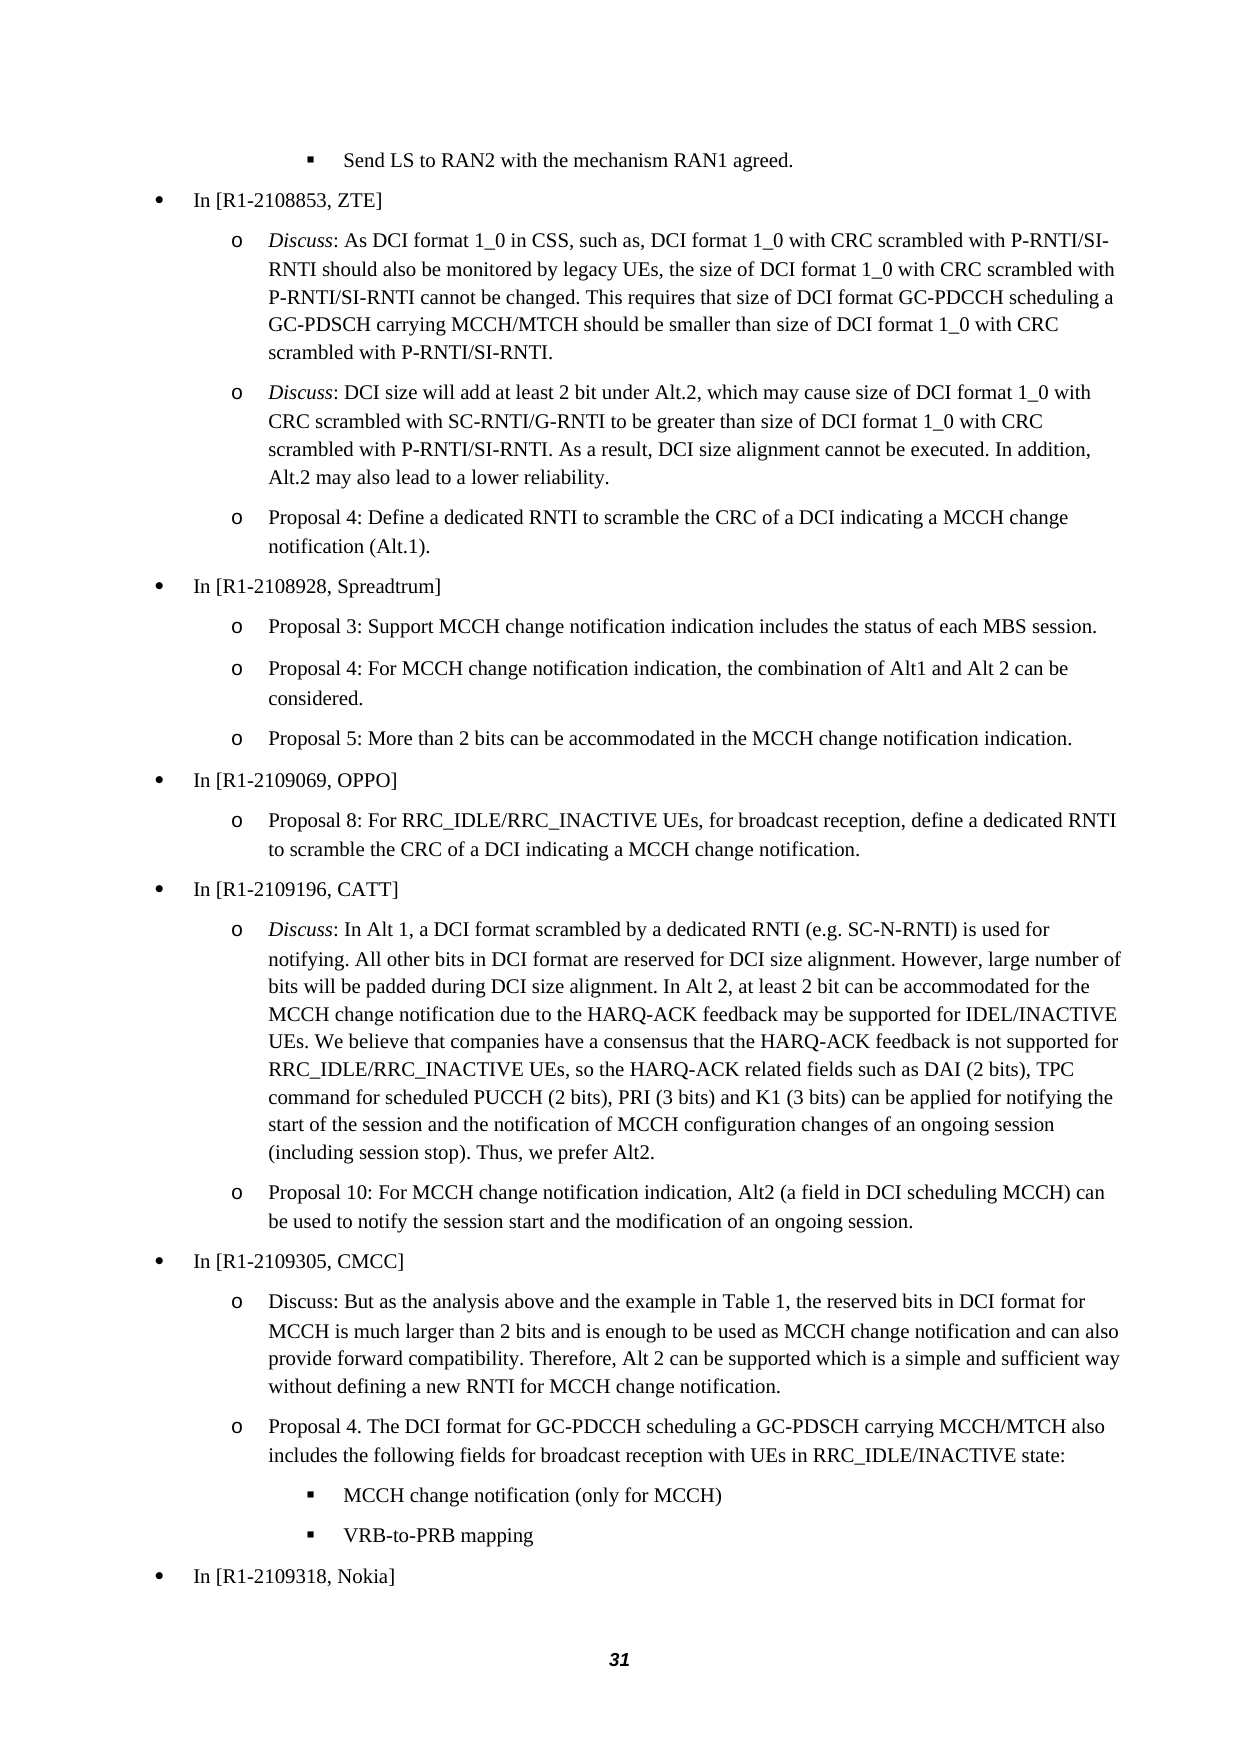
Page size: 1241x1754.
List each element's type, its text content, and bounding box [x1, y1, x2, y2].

list Discuss: But as the analysis above and the example in Table 1, the reserved bits in DCI format for MCCH is much larger than 2 bits and is enough to be used as MCCH change notification and can also provide forward compatibility. Therefore, Alt 2 can be supported which is a simple and sufficient way without defining a new RNTI for MCCH change notification. [231, 1289, 1122, 1398]
list Proposal 5: More than 2 bits can be accommodated in the MCCH change notification indication. [231, 726, 1122, 751]
list In [R1-2109305, CMCC] [156, 1249, 1122, 1273]
list Proposal 3: Support MCCH change notification indication includes the status of each MBS session. [231, 614, 1122, 640]
list Discuss: In Alt 1, a DCI format scrambled by a dedicated RNTI (e.g. SC-N-RNTI) is used for notifying. All other bits in DCI format are reserved for DCI size alignment. However, large number of bits will be padded during DCI size alignment. In Alt 2, at least 2 bit can be accommodated for the MCCH change notification due to the HARQ-ACK feedback may be supported for IDEL/INACTIVE UEs. We believe that companies have a consensus that the HARQ-ACK feedback is not supported for RRC_IDLE/RRC_INACTIVE UEs, so the HARQ-ACK related fields such as DAI (2 bits), TPC command for scheduled PUCCH (2 bits), PRI (3 bits) and K1 (3 bits) can be applied for notifying the start of the session and the notification of MCCH configuration changes of an ongoing session (including session stop). Thus, we prefer Alt2. [231, 917, 1122, 1164]
list Proposal 4: For MCCH change notification indication, the combination of Alt1 and Alt 2 can be considered. [231, 656, 1122, 709]
list In [R1-2108853, ZTE] [156, 188, 1122, 212]
list VRB-to-PRB mapping [306, 1523, 1122, 1547]
list Proposal 10: For MCCH change notification indication, Alt2 (a field in DCI scheduling MCCH) can be used to notify the session start and the modification of an ongoing session. [231, 1180, 1122, 1233]
list Proposal 4: Define a dedicated RNTI to scramble the CRC of a DCI indicating a MCCH change notification (Alt.1). [231, 505, 1122, 558]
list Discuss: DCI size will add at least 2 bit under Alt.2, which may cause size of DCI format 1_0 with CRC scrambled with SC-RNTI/G-RNTI to be greater than size of DCI format 1_0 with CRC scrambled with P-RNTI/SI-RNTI. As a result, DCI size alignment cannot be executed. In addition, Alt.2 may also lead to a lower reliability. [231, 380, 1122, 489]
list Discuss: As DCI format 1_0 in CSS, such as, DCI format 1_0 with CRC scrambled with P-RNTI/SI-RNTI should also be monitored by legacy UEs, the size of DCI format 1_0 with CRC scrambled with P-RNTI/SI-RNTI cannot be changed. This requires that size of DCI format GC-PDCCH scheduling a GC-PDSCH carrying MCCH/MTCH should be smaller than size of DCI format 1_0 with CRC scrambled with P-RNTI/SI-RNTI. [231, 228, 1122, 364]
list MCCH change notification (only for MCCH) [306, 1483, 1122, 1507]
list Proposal 8: For RRC_IDLE/RRC_INACTIVE UEs, for broadcast reception, define a dedicated RNTI to scramble the CRC of a DCI indicating a MCCH change notification. [231, 808, 1122, 861]
list In [R1-2108928, Spreadtrum] [156, 574, 1122, 598]
list Send LS to RAN2 with the mechanism RAN1 agreed. [306, 148, 1122, 172]
list In [R1-2109318, Nokia] [156, 1563, 1122, 1588]
list In [R1-2109196, CATT] [156, 877, 1122, 901]
list In [R1-2109069, OPPO] [156, 768, 1122, 792]
list Proposal 4. The DCI format for GC-PDCCH scheduling a GC-PDSCH carrying MCCH/MTCH also includes the following fields for broadcast reception with UEs in RRC_IDLE/INACTIVE state: [231, 1414, 1122, 1467]
